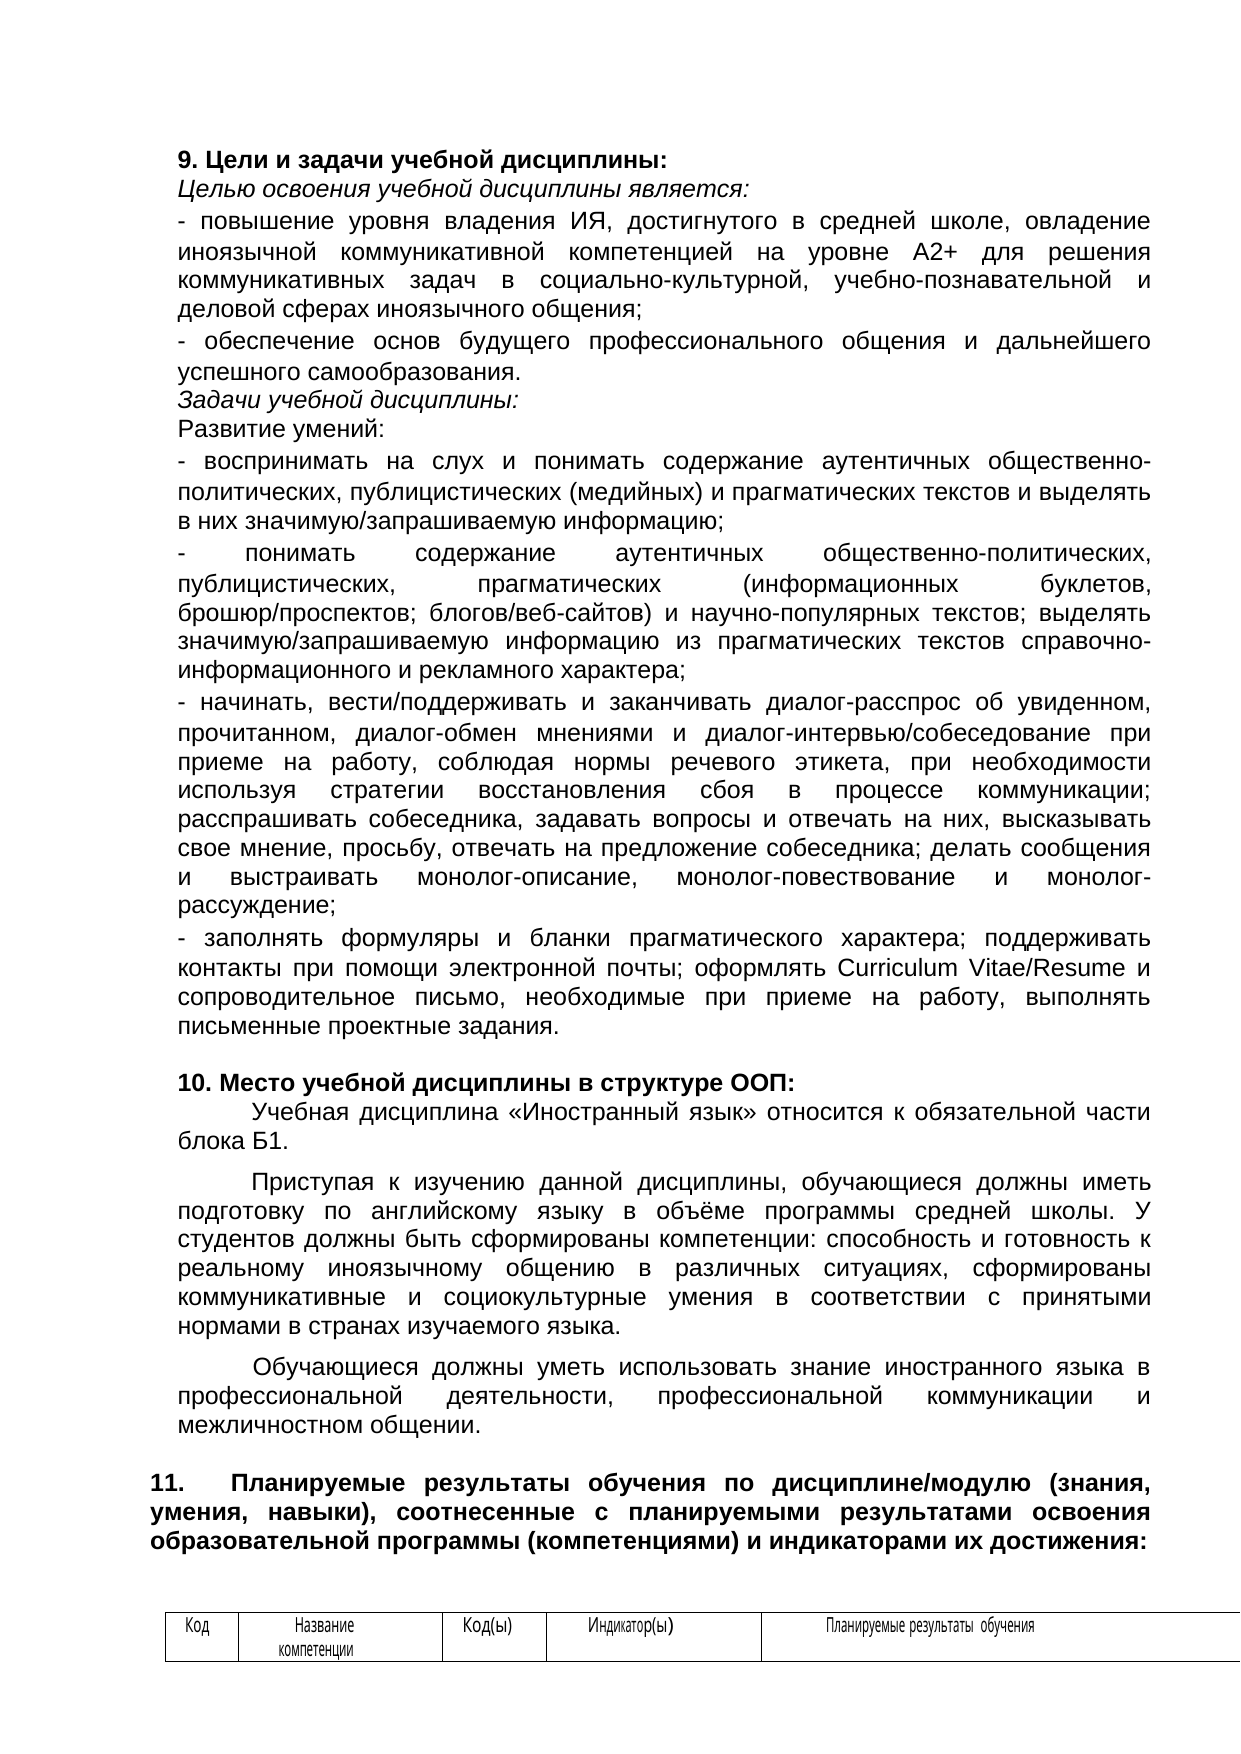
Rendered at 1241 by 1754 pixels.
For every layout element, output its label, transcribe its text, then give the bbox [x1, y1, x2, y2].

text Целью освоения учебной дисциплины является: [177, 174, 1240, 202]
text Учебная дисциплина «Иностранный язык» относится к обязательной части блока Б1. [177, 1097, 1152, 1154]
text Приступая к изучению данной дисциплины, обучающиеся должны иметь подготовку по английскому языку в объёме программы средней школы. У студентов должны быть сформированы компетенции: способность и готовность к реальному иноязычному общению в различных ситуациях, сформированы коммуникативные и социокультурные умения в соответствии с принятыми нормами в странах изучаемого языка. [177, 1167, 1152, 1339]
list обеспечение основ будущего профессионального общения и дальнейшего успешного самообразования. [177, 323, 1152, 386]
list Место учебной дисциплины в структуре ООП: [177, 1068, 1240, 1097]
list воспринимать на слух и понимать содержание аутентичных общественно- политических, публицистических (медийных) и прагматических текстов и выделять в них значимую/запрашиваемую информацию; [177, 443, 1152, 534]
list Цели и задачи учебной дисциплины: [177, 145, 1240, 174]
list заполнять формуляры и бланки прагматического характера; поддерживать контакты при помощи электронной почты; оформлять Curriculum Vitae/Resume и сопроводительное письмо, необходимые при приеме на работу, выполнять письменные проектные задания. [177, 919, 1152, 1039]
list начинать, вести/поддерживать и заканчивать диалог-расспрос об увиденном, прочитанном, диалог-обмен мнениями и диалог-интервью/собеседование при приеме на работу, соблюдая нормы речевого этикета, при необходимости используя стратегии восстановления сбоя в процессе коммуникации; расспрашивать собеседника, задавать вопросы и отвечать на них, высказывать свое мнение, просьбу, отвечать на предложение собеседника; делать сообщения и выстраивать монолог-описание, монолог-повествование и монолог- рассуждение; [177, 684, 1152, 919]
text Развитие умений: [177, 414, 1240, 443]
list повышение уровня владения ИЯ, достигнутого в средней школе, овладение иноязычной коммуникативной компетенцией на уровне А2+ для решения коммуникативных задач в социально-культурной, учебно-познавательной и деловой сферах иноязычного общения; [177, 202, 1152, 323]
list Планируемые результаты обучения по дисциплине/модулю (знания, умения, навыки), соотнесенные с планируемыми результатами освоения образовательной программы (компетенциями) и индикаторами их достижения: [150, 1468, 1152, 1554]
list понимать содержание аутентичных общественно-политических, публицистических, прагматических (информационных буклетов, брошюр/проспектов; блогов/веб-сайтов) и научно-популярных текстов; выделять значимую/запрашиваемую информацию из прагматических текстов справочно- информационного и рекламного характера; [177, 535, 1152, 684]
text Задачи учебной дисциплины: [177, 386, 1240, 414]
text Обучающиеся должны уметь использовать знание иностранного языка в профессиональной деятельности, профессиональной коммуникации и межличностном общении. [177, 1352, 1152, 1438]
